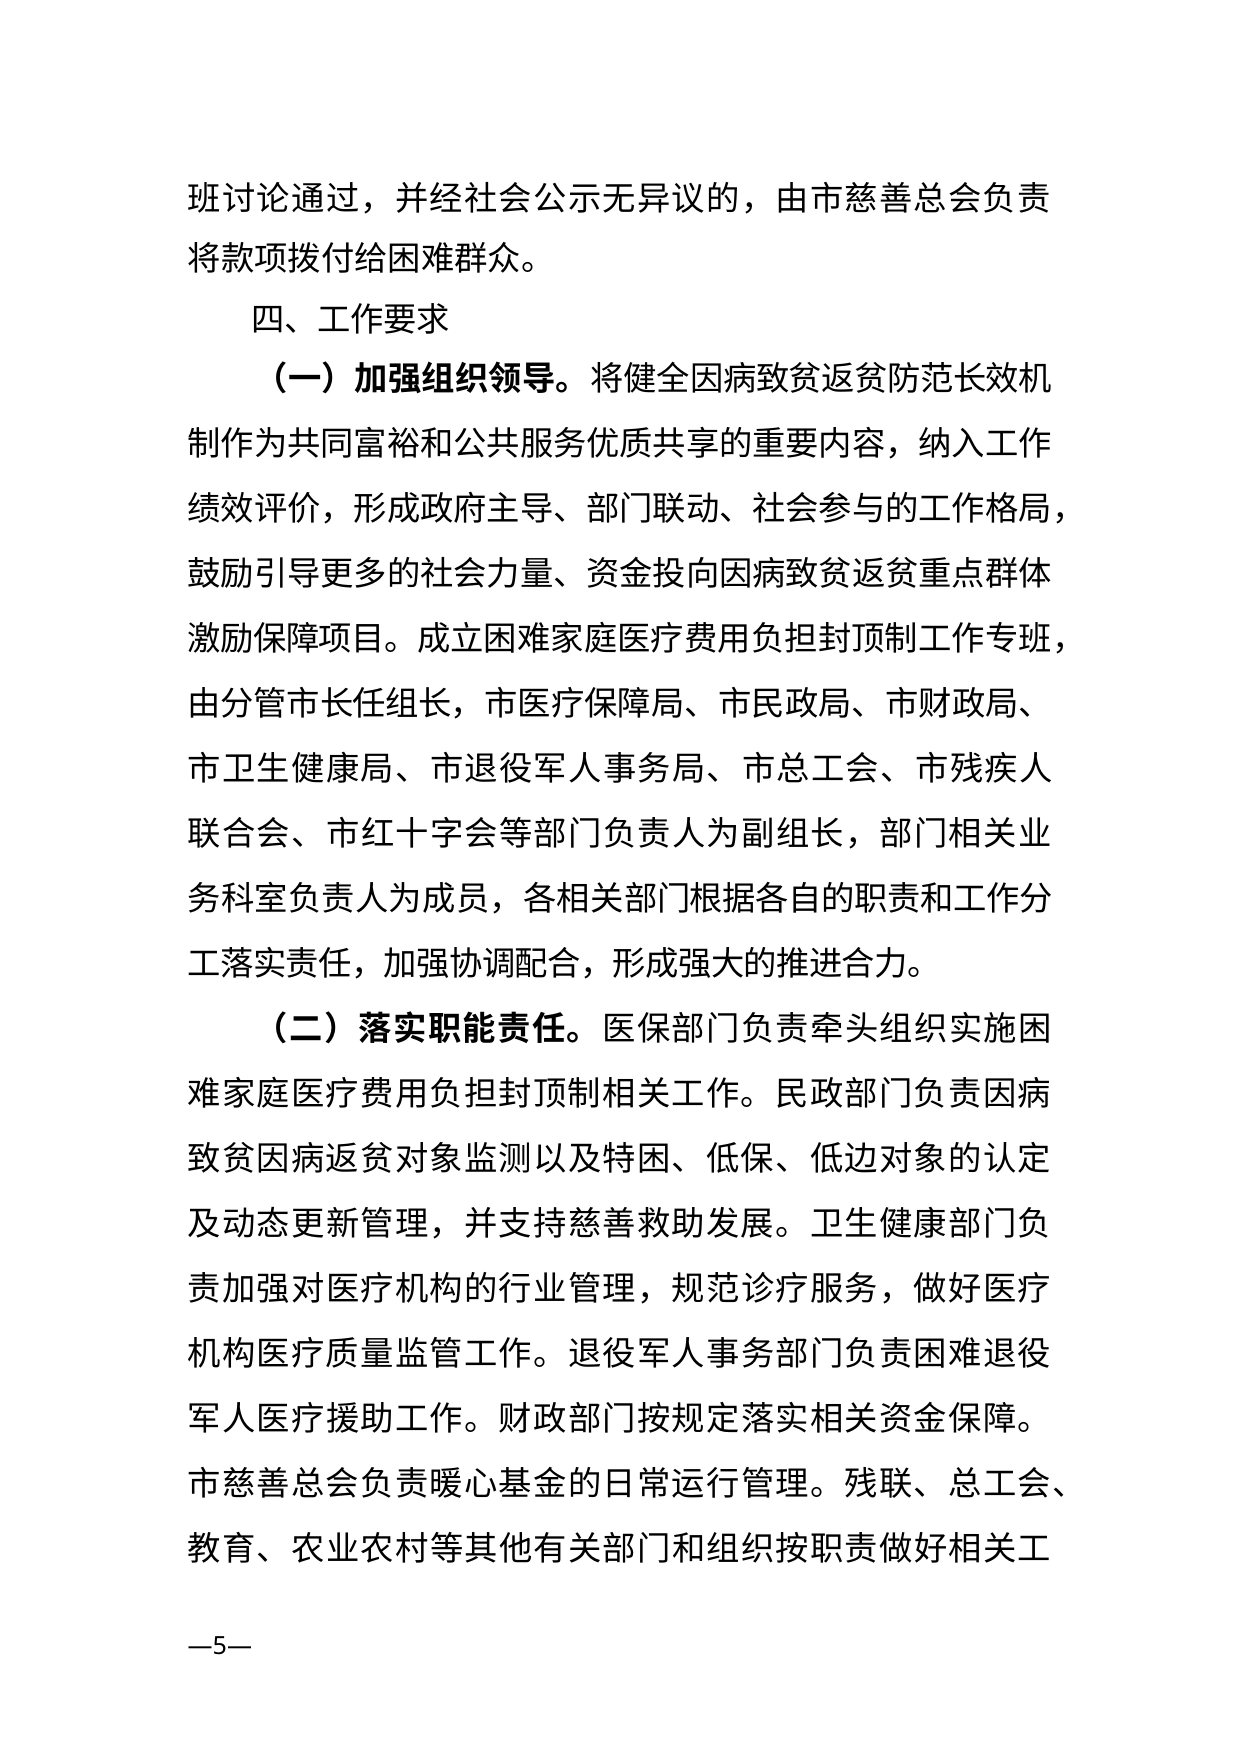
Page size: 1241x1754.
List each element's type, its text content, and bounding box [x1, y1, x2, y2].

text 四、工作要求 [187, 283, 1053, 343]
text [187, 162, 1053, 283]
text （一）加强组织领导。将健全因病致贫返贫防范长效机制作为共同富裕和公共服务优质共享的重要内容，纳入工作绩效评价，形成政府主导、部门联动、社会参与的工作格局，鼓励引导更多的社会力量、资金投向因病致贫返贫重点群体激励保障项目。成立困难家庭医疗费用负担封顶制工作专班，由分管市长任组长，市医疗保障局、市民政局、市财政局、市卫生健康局、市退役军人事务局、市总工会、市残疾人联合会、市红十字会等部门负责人为副组长，部门相关业务科室负责人为成员，各相关部门根据各自的职责和工作分工落实责任，加强协调配合，形成强大的推进合力。 [187, 343, 1053, 993]
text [187, 993, 1053, 1578]
